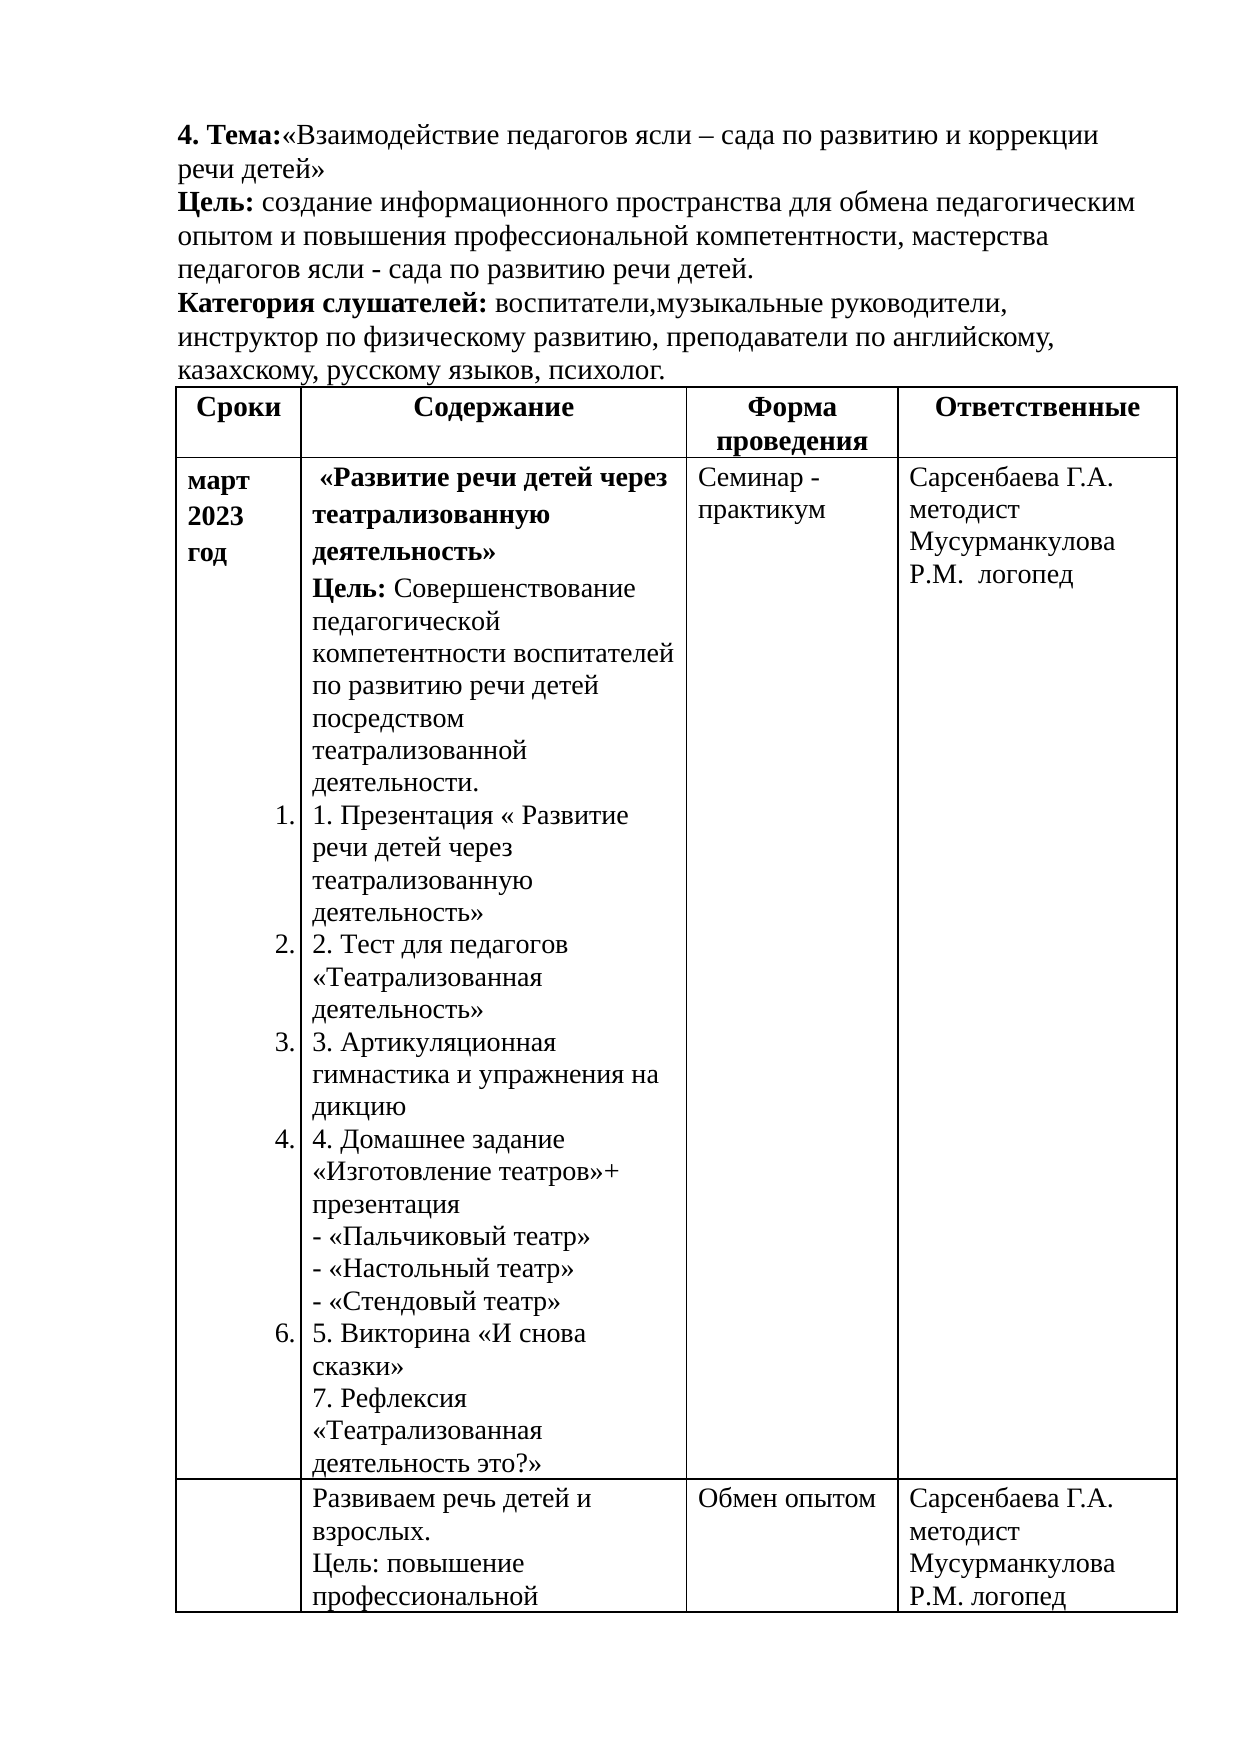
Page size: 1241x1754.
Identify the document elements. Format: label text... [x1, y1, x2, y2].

text Категория слушателей: воспитатели,музыкальные руководители, инструктор по физическому развитию, преподаватели по английскому, казахскому, русскому языков, психолог. [177, 285, 1152, 386]
table_header Содержание [302, 388, 686, 456]
text Цель: создание информационного пространства для обмена педагогическим опытом и повышения профессиональной компетентности, мастерства педагогов ясли - сада по развитию речи детей. [177, 184, 1152, 285]
table_cell Сарсенбаева Г.А. методист Мусурманкулова Р.М. логопед [899, 458, 1176, 1478]
table_cell [177, 1480, 300, 1611]
table_cell «Развитие речи детей через театрализованную деятельность» Цель: Совершенствование педагогической компетентности воспитателей по развитию речи детей посредством театрализованной деятельности. 1. Презентация « Развитие речи детей через театрализованную деятельность» 2. Тест для педагогов «Театрализованная деятельность» 3. Артикуляционная гимнастика и упражнения на дикцию 4. Домашнее задание «Изготовление театров»+ презентация - «Пальчиковый театр» - «Настольный театр» - «Стендовый театр» 5. Викторина «И снова сказки» 7. Рефлексия «Театрализованная деятельность это?» [302, 458, 686, 1478]
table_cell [302, 1480, 686, 1611]
table_header Сроки [177, 388, 300, 456]
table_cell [899, 1480, 1176, 1611]
text 4. Тема:«Взаимодействие педагогов ясли – сада по развитию и коррекции речи детей» [177, 117, 1152, 184]
table_cell Обмен опытом [687, 1480, 897, 1611]
table_cell Семинар - практикум [687, 458, 897, 1478]
table_cell март 2023 год [177, 458, 300, 1478]
table_header Форма проведения [687, 388, 897, 456]
table_header Ответственные [899, 388, 1176, 456]
